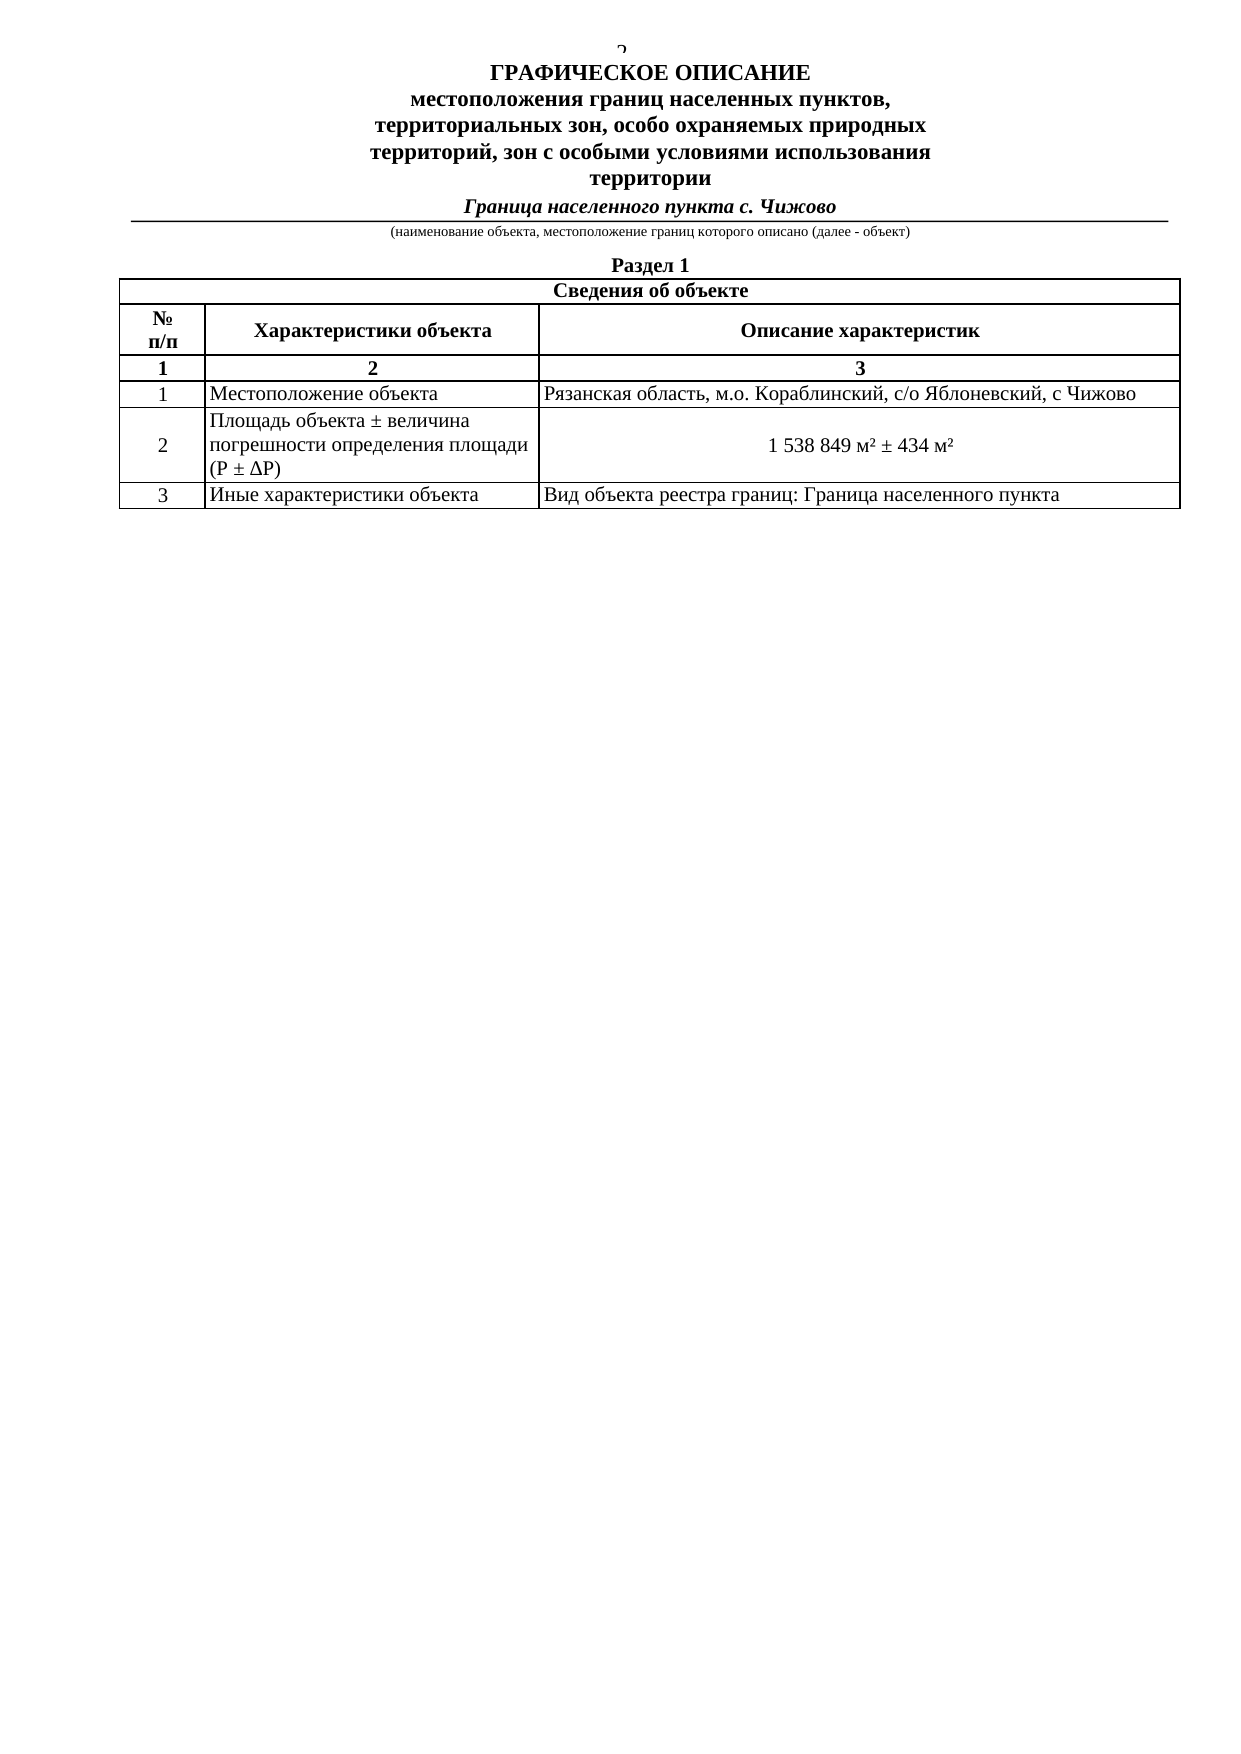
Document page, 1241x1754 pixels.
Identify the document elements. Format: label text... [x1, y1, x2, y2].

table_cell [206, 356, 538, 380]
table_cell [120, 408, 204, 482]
text Граница населенного пункта с. Чижово [313, 194, 987, 218]
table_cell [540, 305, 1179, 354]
text ГРАФИЧЕСКОЕ ОПИСАНИЕ [314, 59, 987, 85]
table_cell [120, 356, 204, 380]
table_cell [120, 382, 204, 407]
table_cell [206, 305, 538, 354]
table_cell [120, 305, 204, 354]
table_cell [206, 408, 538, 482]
text местоположения границ населенных пунктов, территориальных зон, особо охраняемых природных территорий, зон с особыми условиями использования территории [314, 85, 987, 190]
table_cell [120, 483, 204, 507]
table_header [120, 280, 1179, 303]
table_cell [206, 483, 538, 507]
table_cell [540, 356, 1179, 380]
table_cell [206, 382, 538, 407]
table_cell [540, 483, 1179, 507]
text (наименование объекта, местоположение границ которого описано (далее - объект) [314, 218, 987, 239]
text Раздел 1 [314, 253, 987, 277]
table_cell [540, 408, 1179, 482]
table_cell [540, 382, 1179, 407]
